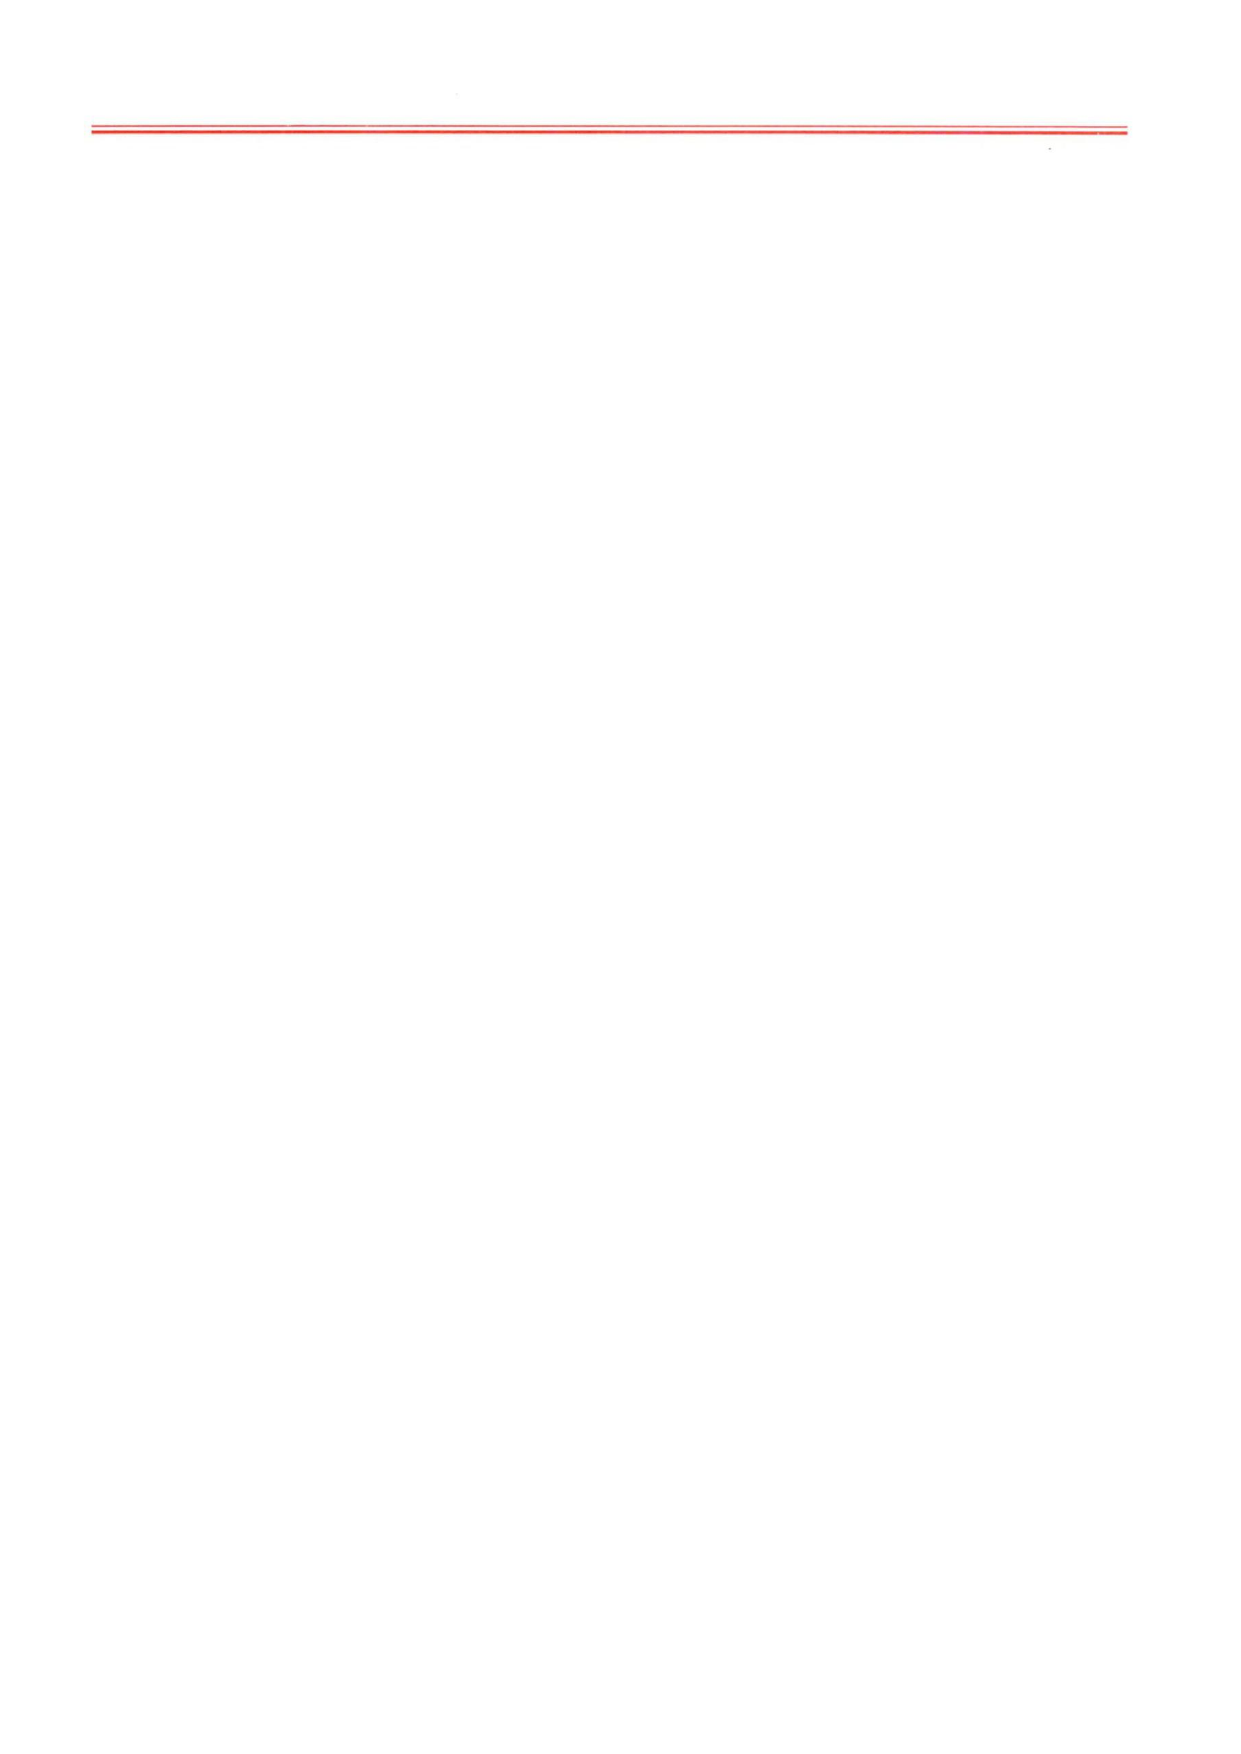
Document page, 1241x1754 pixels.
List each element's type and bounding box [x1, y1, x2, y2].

picture [83, 93, 1133, 153]
